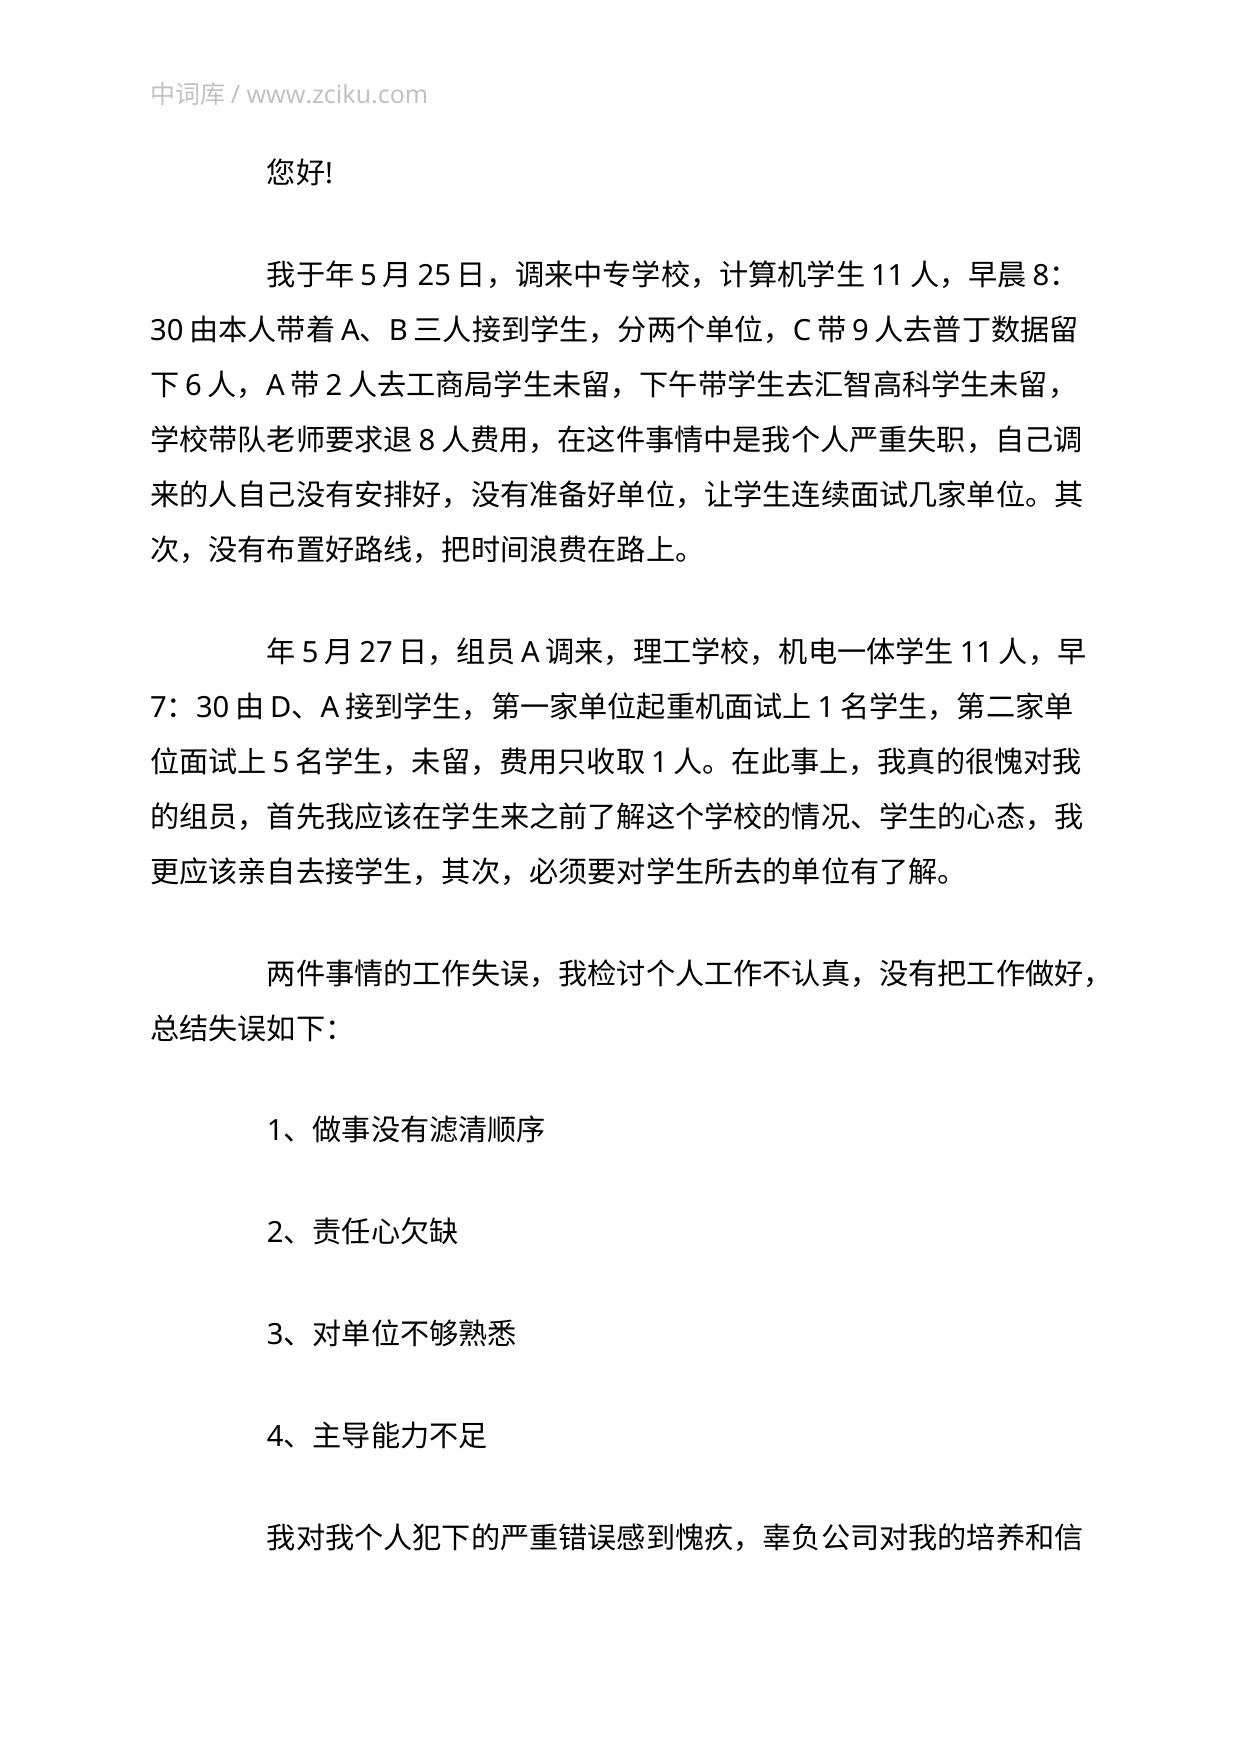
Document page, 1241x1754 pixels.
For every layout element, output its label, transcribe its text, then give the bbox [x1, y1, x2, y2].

text 两件事情的工作失误，我检讨个人工作不认真，没有把工作做好，总结失误如下： [150, 950, 1090, 1047]
text 您好! [150, 150, 1090, 192]
text 年5月27日，组员A调来，理工学校，机电一体学生11人，早7：30由D、A接到学生，第一家单位起重机面试上1名学生，第二家单位面试上5名学生，未留，费用只收取1人。在此事上，我真的很愧对我的组员，首先我应该在学生来之前了解这个学校的情况、学生的心态，我更应该亲自去接学生，其次，必须要对学生所去的单位有了解。 [150, 629, 1090, 891]
text 4、主导能力不足 [150, 1413, 1090, 1455]
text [150, 1515, 1090, 1557]
text 2、责任心欠缺 [150, 1209, 1090, 1251]
text 我于年5月25日，调来中专学校，计算机学生11人，早晨8：30由本人带着A、B三人接到学生，分两个单位，C带9人去普丁数据留下6人，A带2人去工商局学生未留，下午带学生去汇智高科学生未留，学校带队老师要求退8人费用，在这件事情中是我个人严重失职，自己调来的人自己没有安排好，没有准备好单位，让学生连续面试几家单位。其次，没有布置好路线，把时间浪费在路上。 [150, 252, 1090, 569]
text 1、做事没有滤清顺序 [150, 1107, 1090, 1149]
text 3、对单位不够熟悉 [150, 1311, 1090, 1353]
